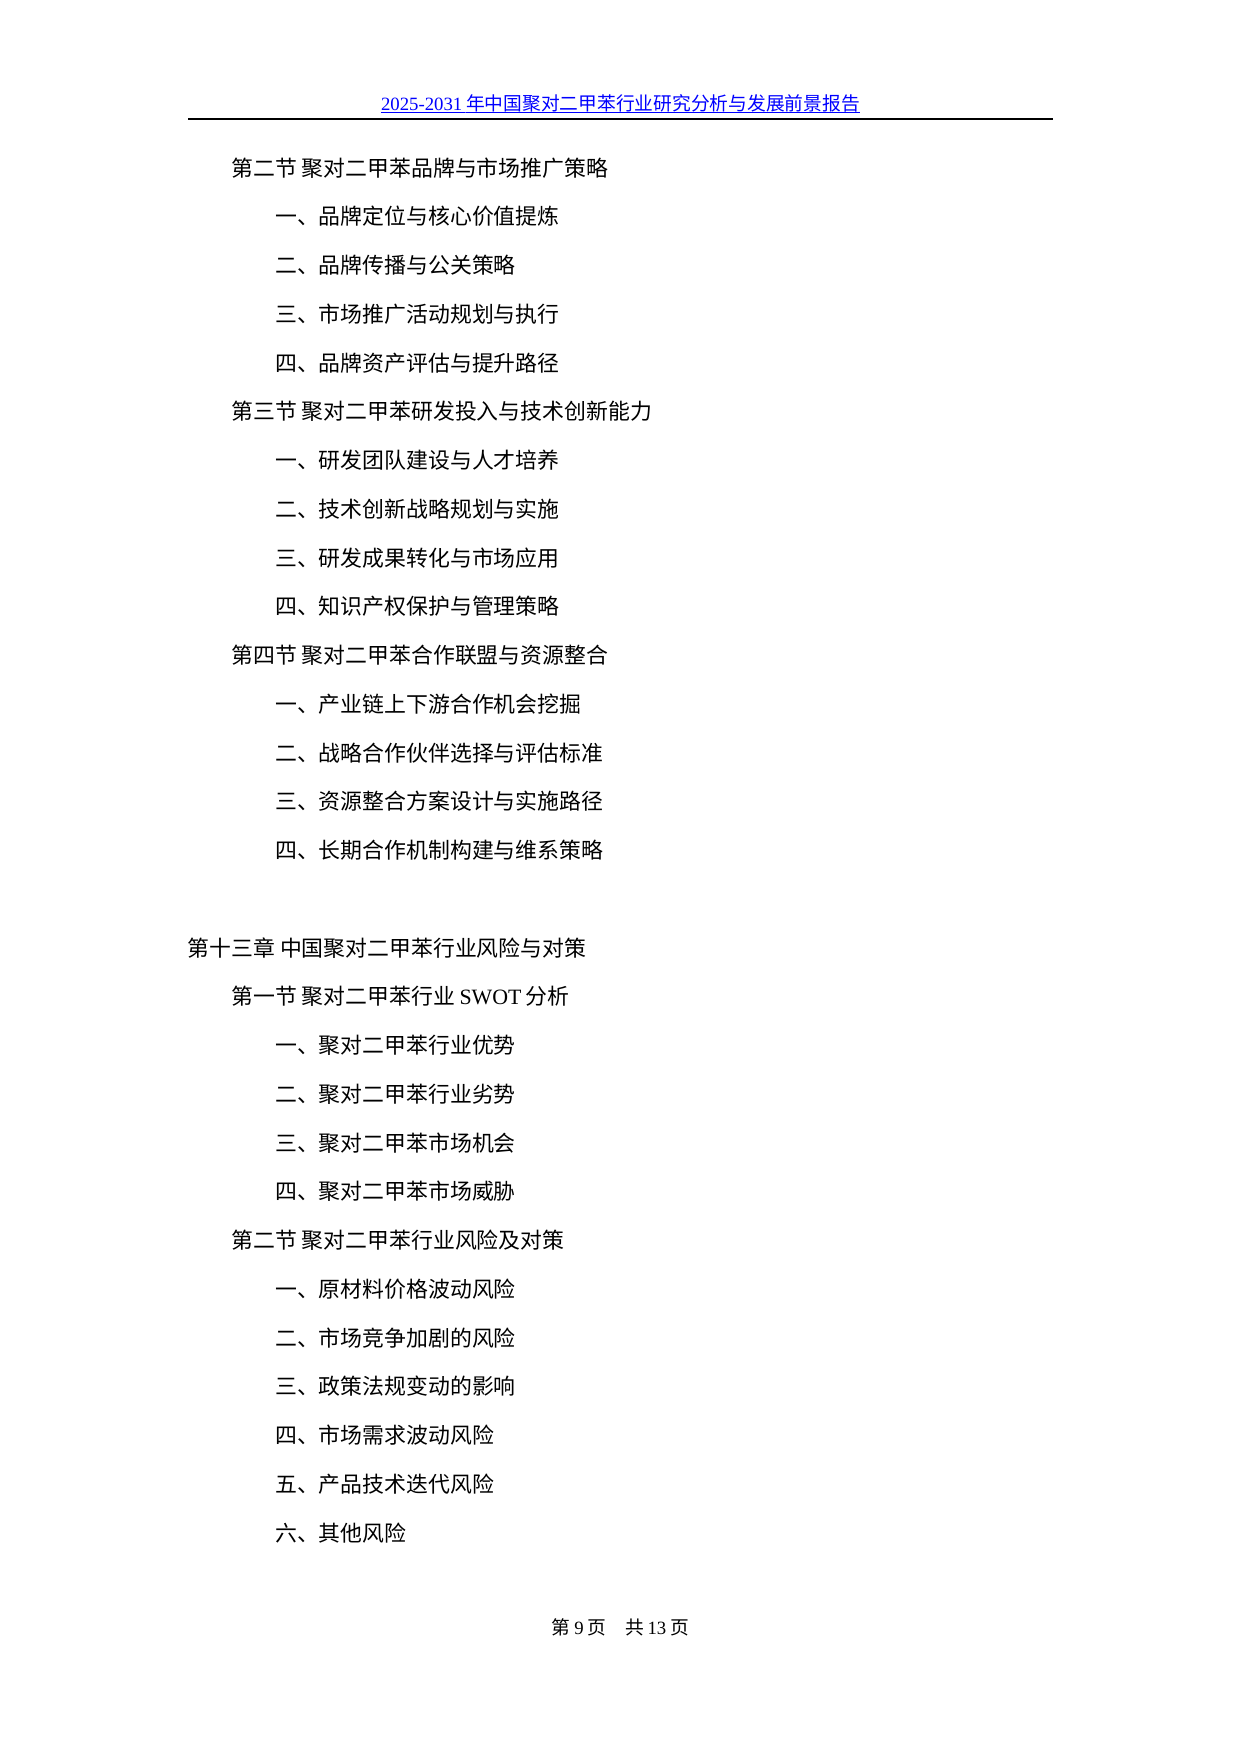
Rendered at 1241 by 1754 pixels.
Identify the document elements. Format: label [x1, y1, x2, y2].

text [187, 150, 1053, 1548]
